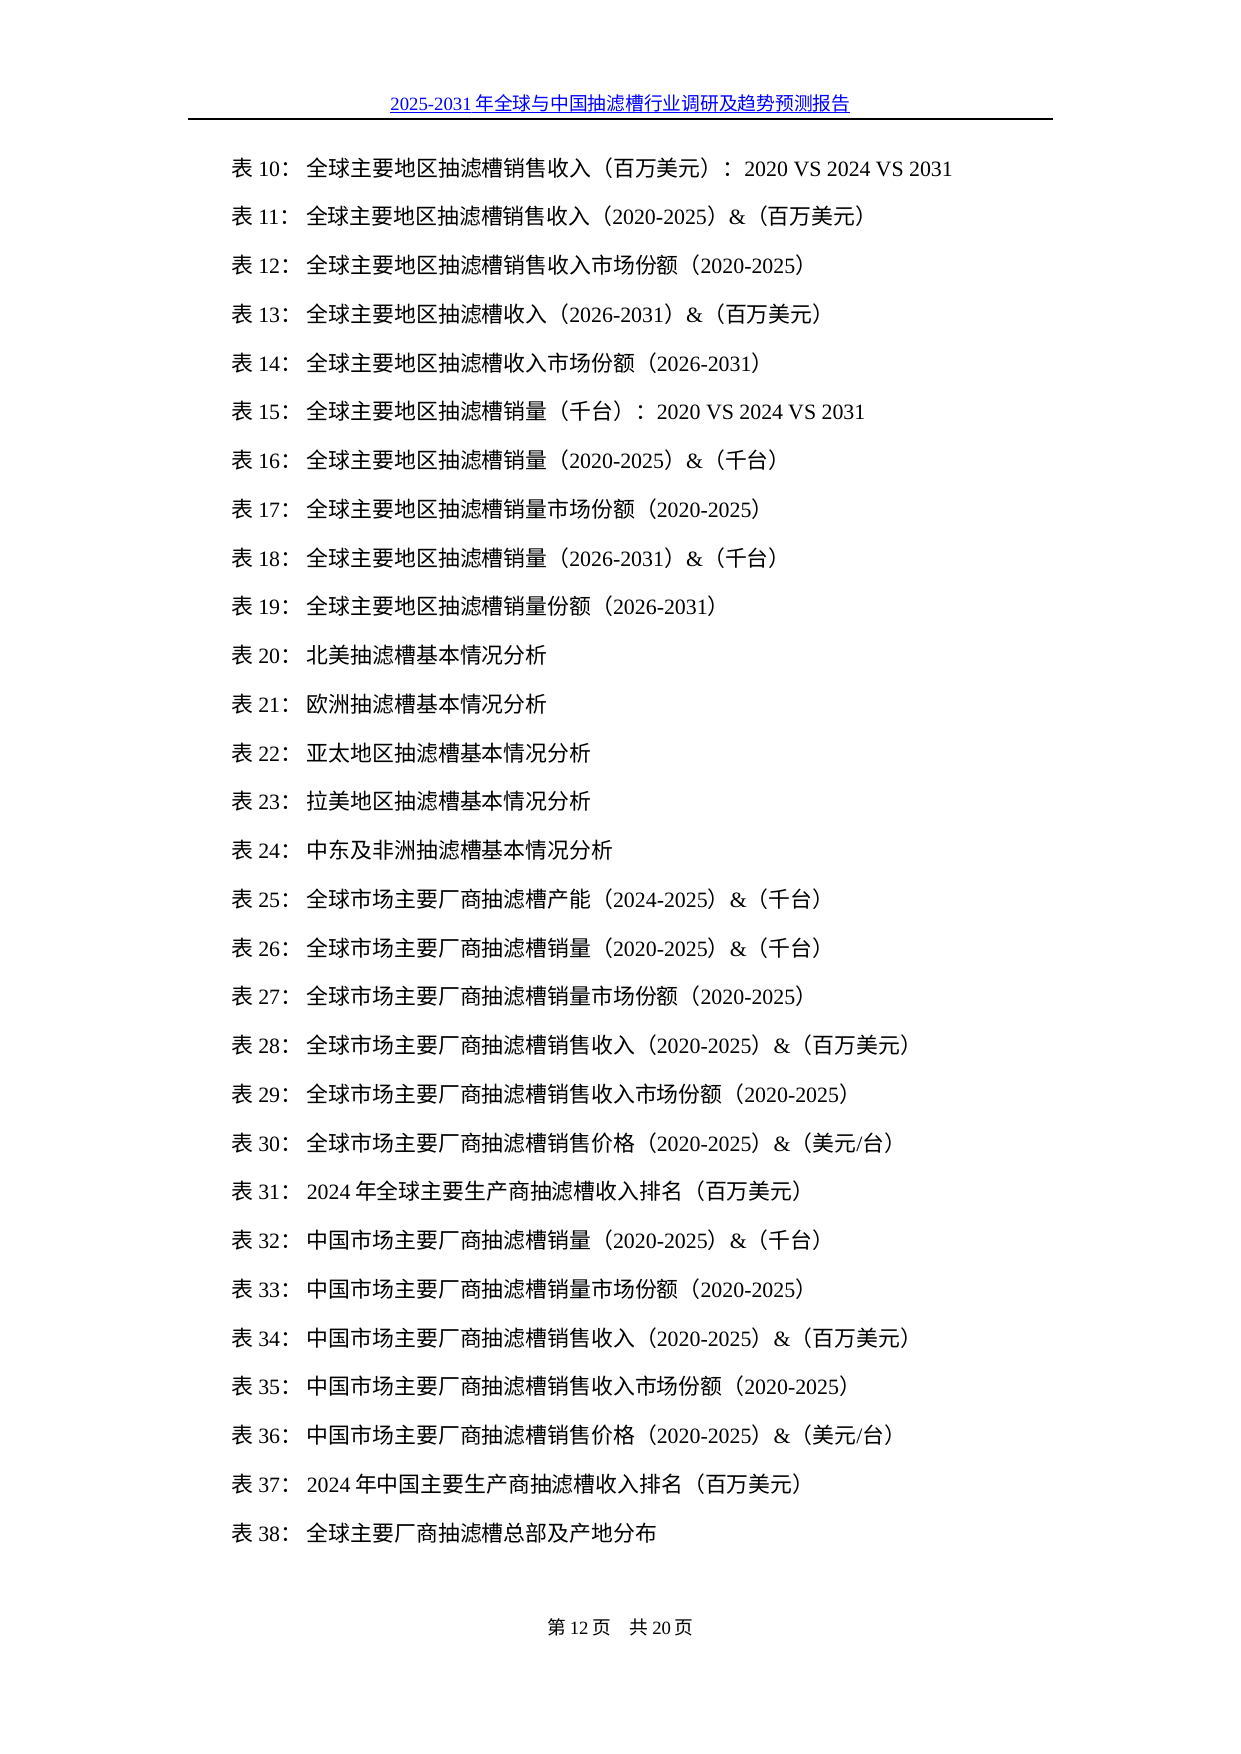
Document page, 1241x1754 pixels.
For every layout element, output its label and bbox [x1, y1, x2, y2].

text [187, 150, 1053, 1548]
